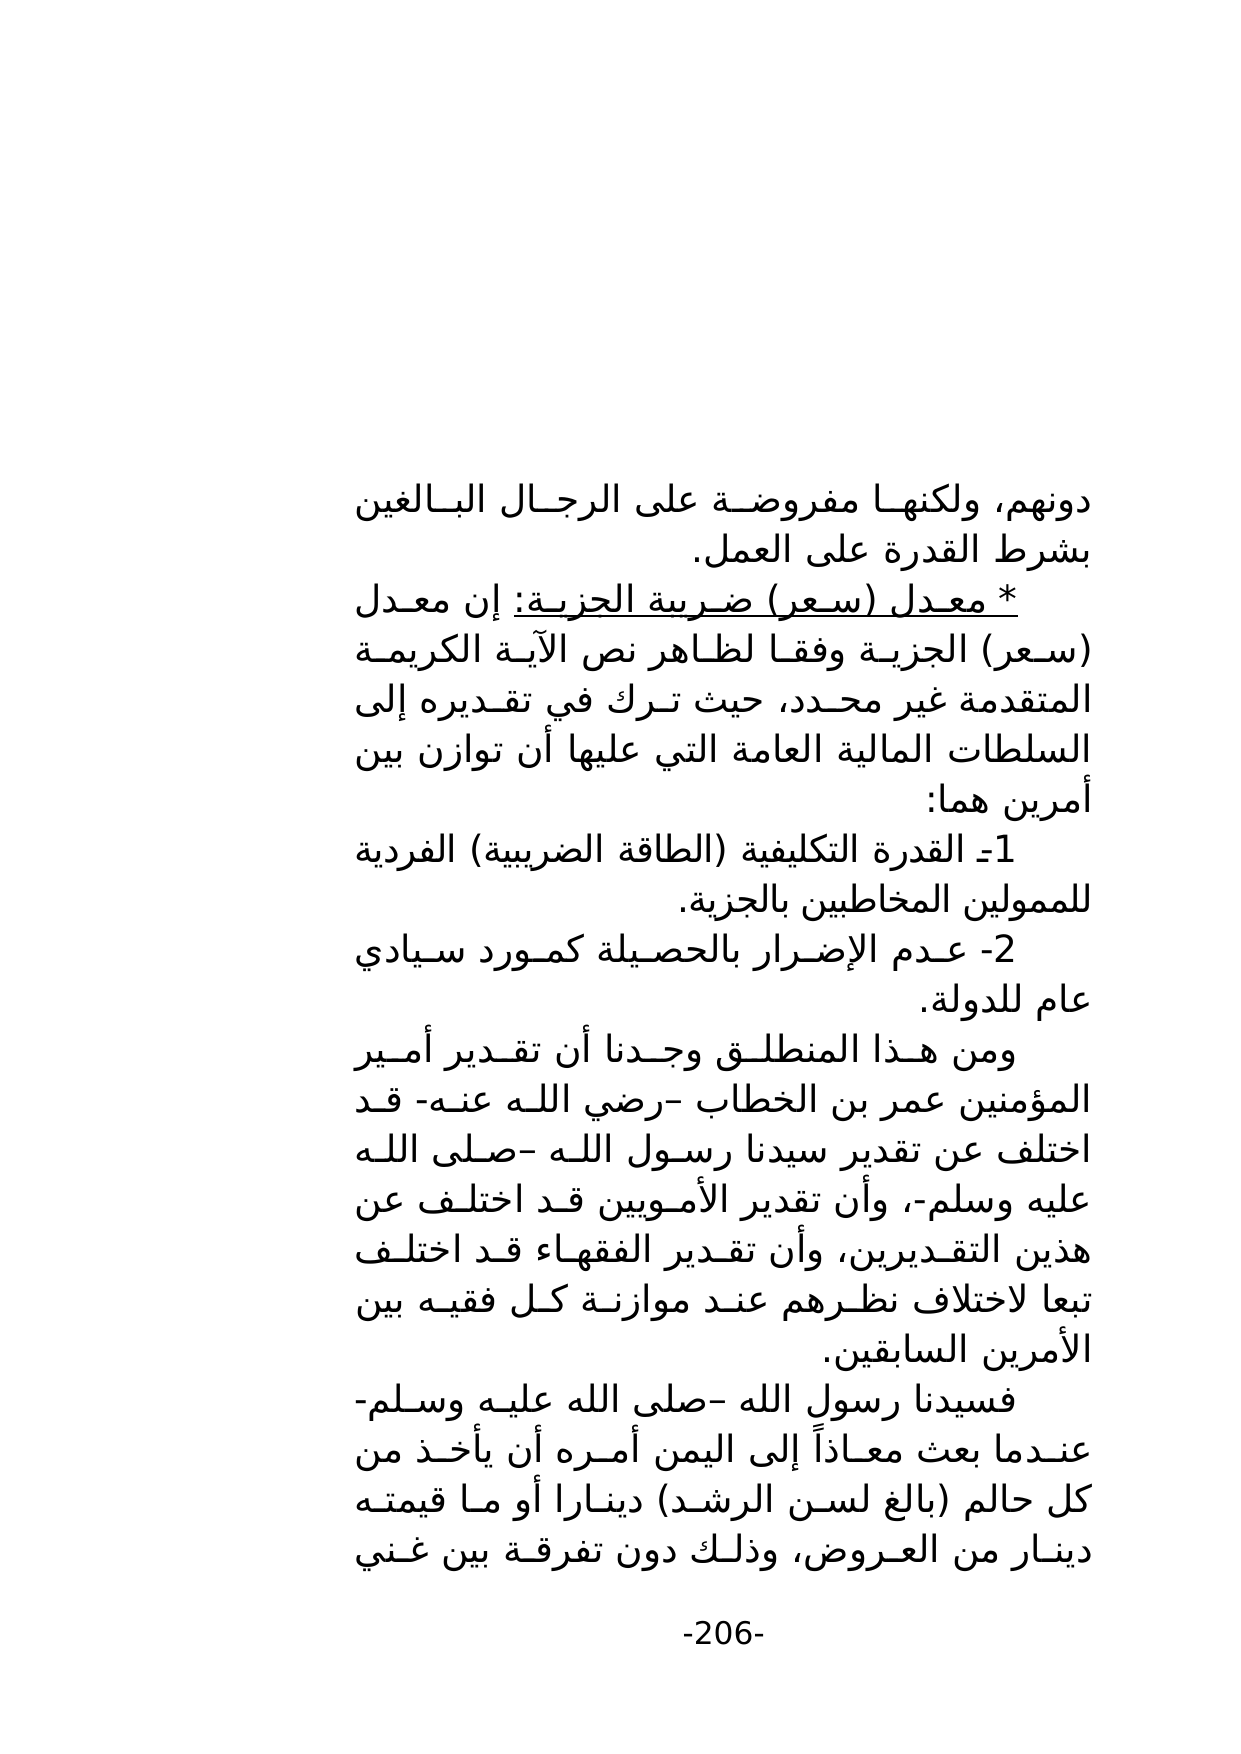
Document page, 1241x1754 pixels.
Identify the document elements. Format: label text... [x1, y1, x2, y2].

text 2- عدم الإضرار بالحصيلة كمورد سيادي عام للدولة. [354, 922, 1092, 1022]
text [354, 1372, 1092, 1572]
text * معدل (سعر) ضريبة الجزية: إن معدل (سعر) الجزية وفقا لظاهر نص الآية الكريمة المتقدمة غير محدد، حيث ترك في تقديره إلى السلطات المالية العامة التي عليها أن توازن بين أمرين هما: [354, 572, 1092, 822]
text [354, 472, 1092, 572]
text ومن هذا المنطلق وجدنا أن تقدير أمير المؤمنين عمر بن الخطاب –رضي الله عنه- قد اختلف عن تقدير سيدنا رسول الله –صلى الله عليه وسلم-، وأن تقدير الأمويين قد اختلف عن هذين التقديرين، وأن تقدير الفقهاء قد اختلف تبعا لاختلاف نظرهم عند موازنة كل فقيه بين الأمرين السابقين. [354, 1022, 1092, 1372]
text 1- القدرة التكليفية (الطاقة الضريبية) الفردية للممولين المخاطبين بالجزية. [354, 822, 1092, 922]
